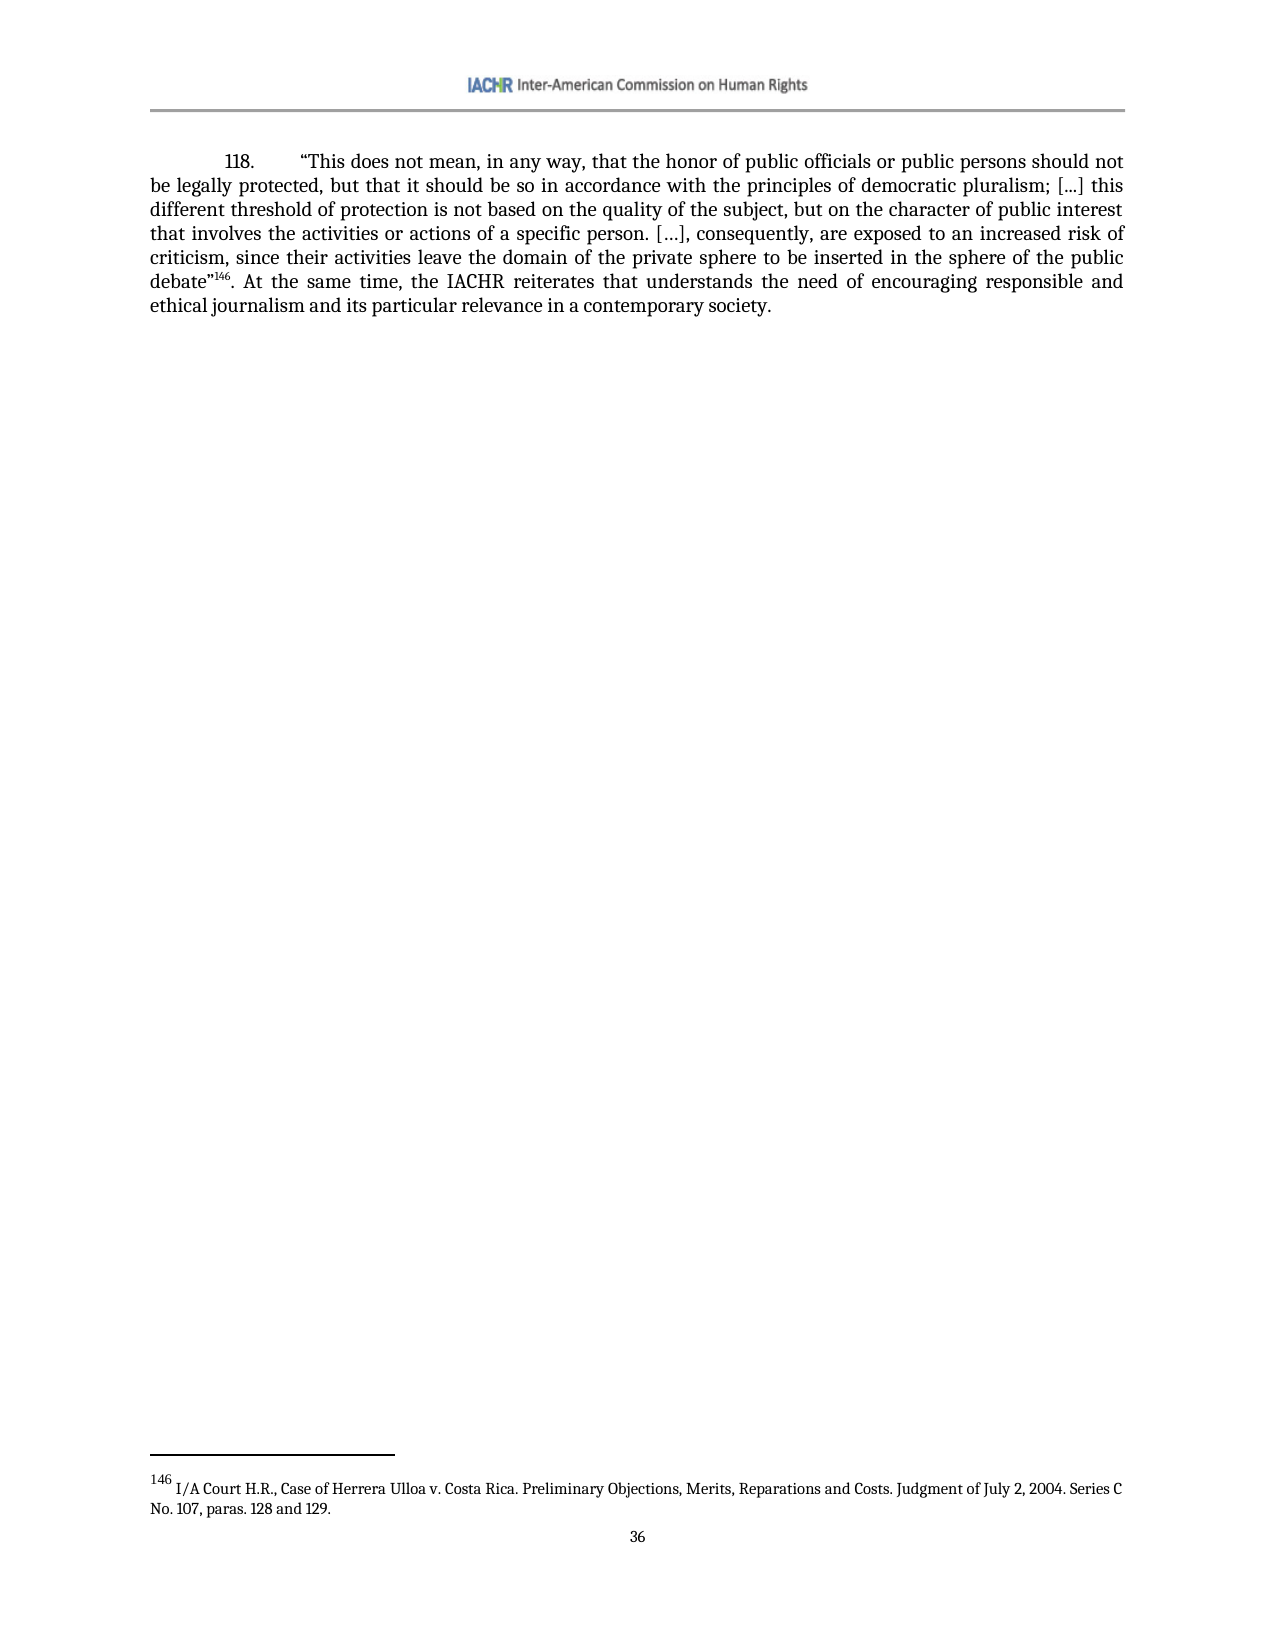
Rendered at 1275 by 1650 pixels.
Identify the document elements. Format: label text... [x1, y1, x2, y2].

list “This does not mean, in any way, that the honor of public officials or public persons should not be legally protected, but that it should be so in accordance with the principles of democratic pluralism; [...] this different threshold of protection is not based on the quality of the subject, but on the character of public interest that involves the activities or actions of a specific person. […], consequently, are exposed to an increased risk of criticism, since their activities leave the domain of the private sphere to be inserted in the sphere of the public debate”. At the same time, the IACHR reiterates that understands the need of encouraging responsible and ethical journalism and its particular relevance in a contemporary society. [150, 150, 1125, 318]
picture [456, 75, 819, 95]
